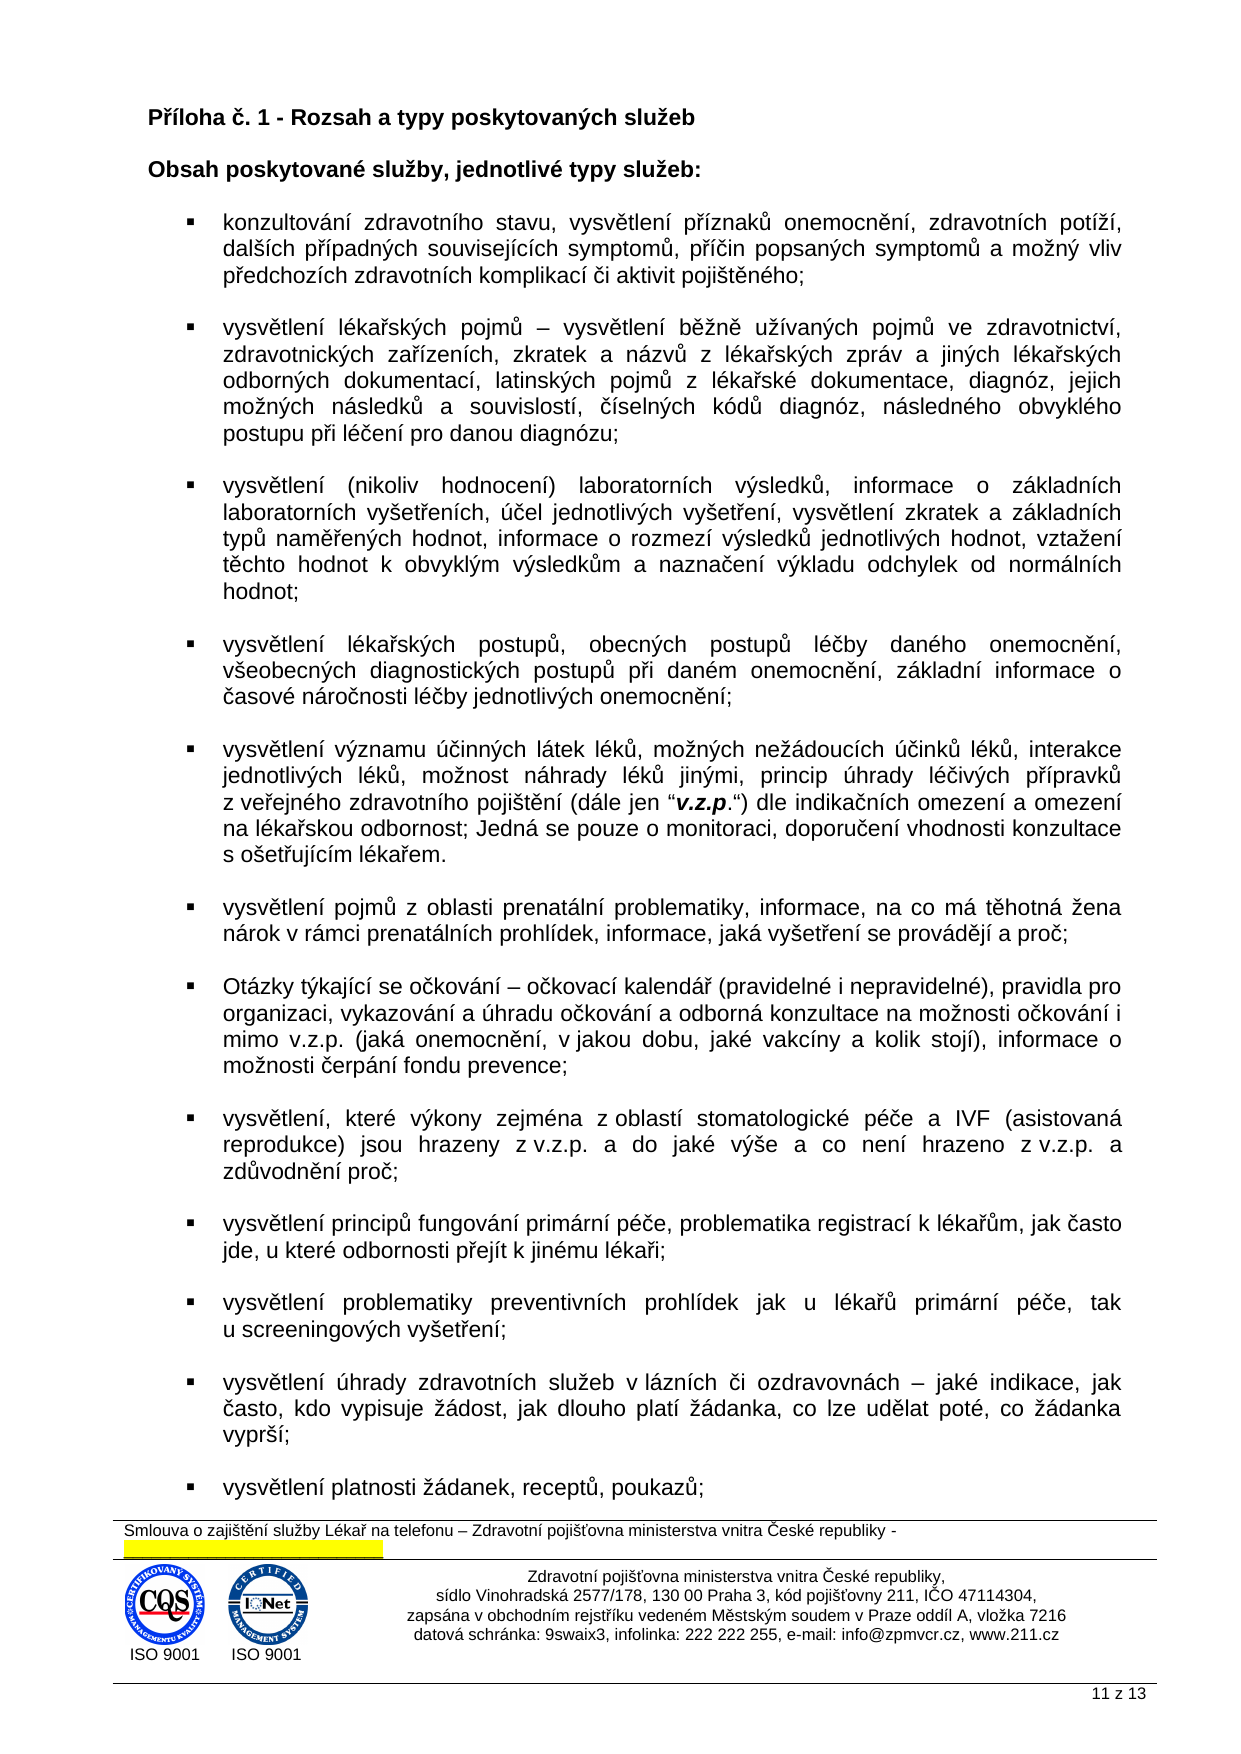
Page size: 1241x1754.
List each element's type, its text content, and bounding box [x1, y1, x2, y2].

list vysvětlení principů fungování primární péče, problematika registrací k lékařům, jak často jde, u které odbornosti přejít k jinému lékaři; [185, 1210, 1122, 1263]
picture [125, 1564, 205, 1645]
list vysvětlení platnosti žádanek, receptů, poukazů; [185, 1474, 1122, 1500]
list Otázky týkající se očkování – očkovací kalendář (pravidelné i nepravidelné), pravidla pro organizaci, vykazování a úhradu očkování a odborná konzultace na možnosti očkování i mimo v.z.p. (jaká onemocnění, v jakou dobu, jaké vakcíny a kolik stojí), informace o možnosti čerpání fondu prevence; [185, 973, 1122, 1078]
list konzultování zdravotního stavu, vysvětlení příznaků onemocnění, zdravotních potíží, dalších případných souvisejících symptomů, příčin popsaných symptomů a možný vliv předchozích zdravotních komplikací či aktivit pojištěného; [185, 209, 1122, 288]
picture [228, 1564, 308, 1645]
list vysvětlení problematiky preventivních prohlídek jak u lékařů primární péče, tak u screeningových vyšetření; [185, 1289, 1122, 1342]
text Obsah poskytované služby, jednotlivé typy služeb: [148, 156, 1122, 182]
list vysvětlení úhrady zdravotních služeb v lázních či ozdravovnách – jaké indikace, jak často, kdo vypisuje žádost, jak dlouho platí žádanka, co lze udělat poté, co žádanka vyprší; [185, 1368, 1122, 1447]
list vysvětlení lékařských postupů, obecných postupů léčby daného onemocnění, všeobecných diagnostických postupů při daném onemocnění, základní informace o časové náročnosti léčby jednotlivých onemocnění; [185, 631, 1122, 709]
list vysvětlení pojmů z oblasti prenatální problematiky, informace, na co má těhotná žena nárok v rámci prenatálních prohlídek, informace, jaká vyšetření se provádějí a proč; [185, 894, 1122, 947]
list vysvětlení, které výkony zejména z oblastí stomatologické péče a IVF (asistovaná reprodukce) jsou hrazeny z v.z.p. a do jaké výše a co není hrazeno z v.z.p. a zdůvodnění proč; [185, 1105, 1122, 1184]
list vysvětlení (nikoliv hodnocení) laboratorních výsledků, informace o základních laboratorních vyšetřeních, účel jednotlivých vyšetření, vysvětlení zkratek a základních typů naměřených hodnot, informace o rozmezí výsledků jednotlivých hodnot, vztažení těchto hodnot k obvyklým výsledkům a naznačení výkladu odchylek od normálních hodnot; [185, 472, 1122, 604]
list vysvětlení lékařských pojmů – vysvětlení běžně užívaných pojmů ve zdravotnictví, zdravotnických zařízeních, zkratek a názvů z lékařských zpráv a jiných lékařských odborných dokumentací, latinských pojmů z lékařské dokumentace, diagnóz, jejich možných následků a souvislostí, číselných kódů diagnóz, následného obvyklého postupu při léčení pro danou diagnózu; [185, 314, 1122, 446]
text Příloha č. 1 - Rozsah a typy poskytovaných služeb [148, 103, 1122, 130]
list vysvětlení významu účinných látek léků, možných nežádoucích účinků léků, interakce jednotlivých léků, možnost náhrady léků jinými, princip úhrady léčivých přípravků z veřejného zdravotního pojištění (dále jen “v.z.p.“) dle indikačních omezení a omezení na lékařskou odbornost; Jedná se pouze o monitoraci, doporučení vhodnosti konzultace s ošetřujícím lékařem. [185, 736, 1122, 868]
